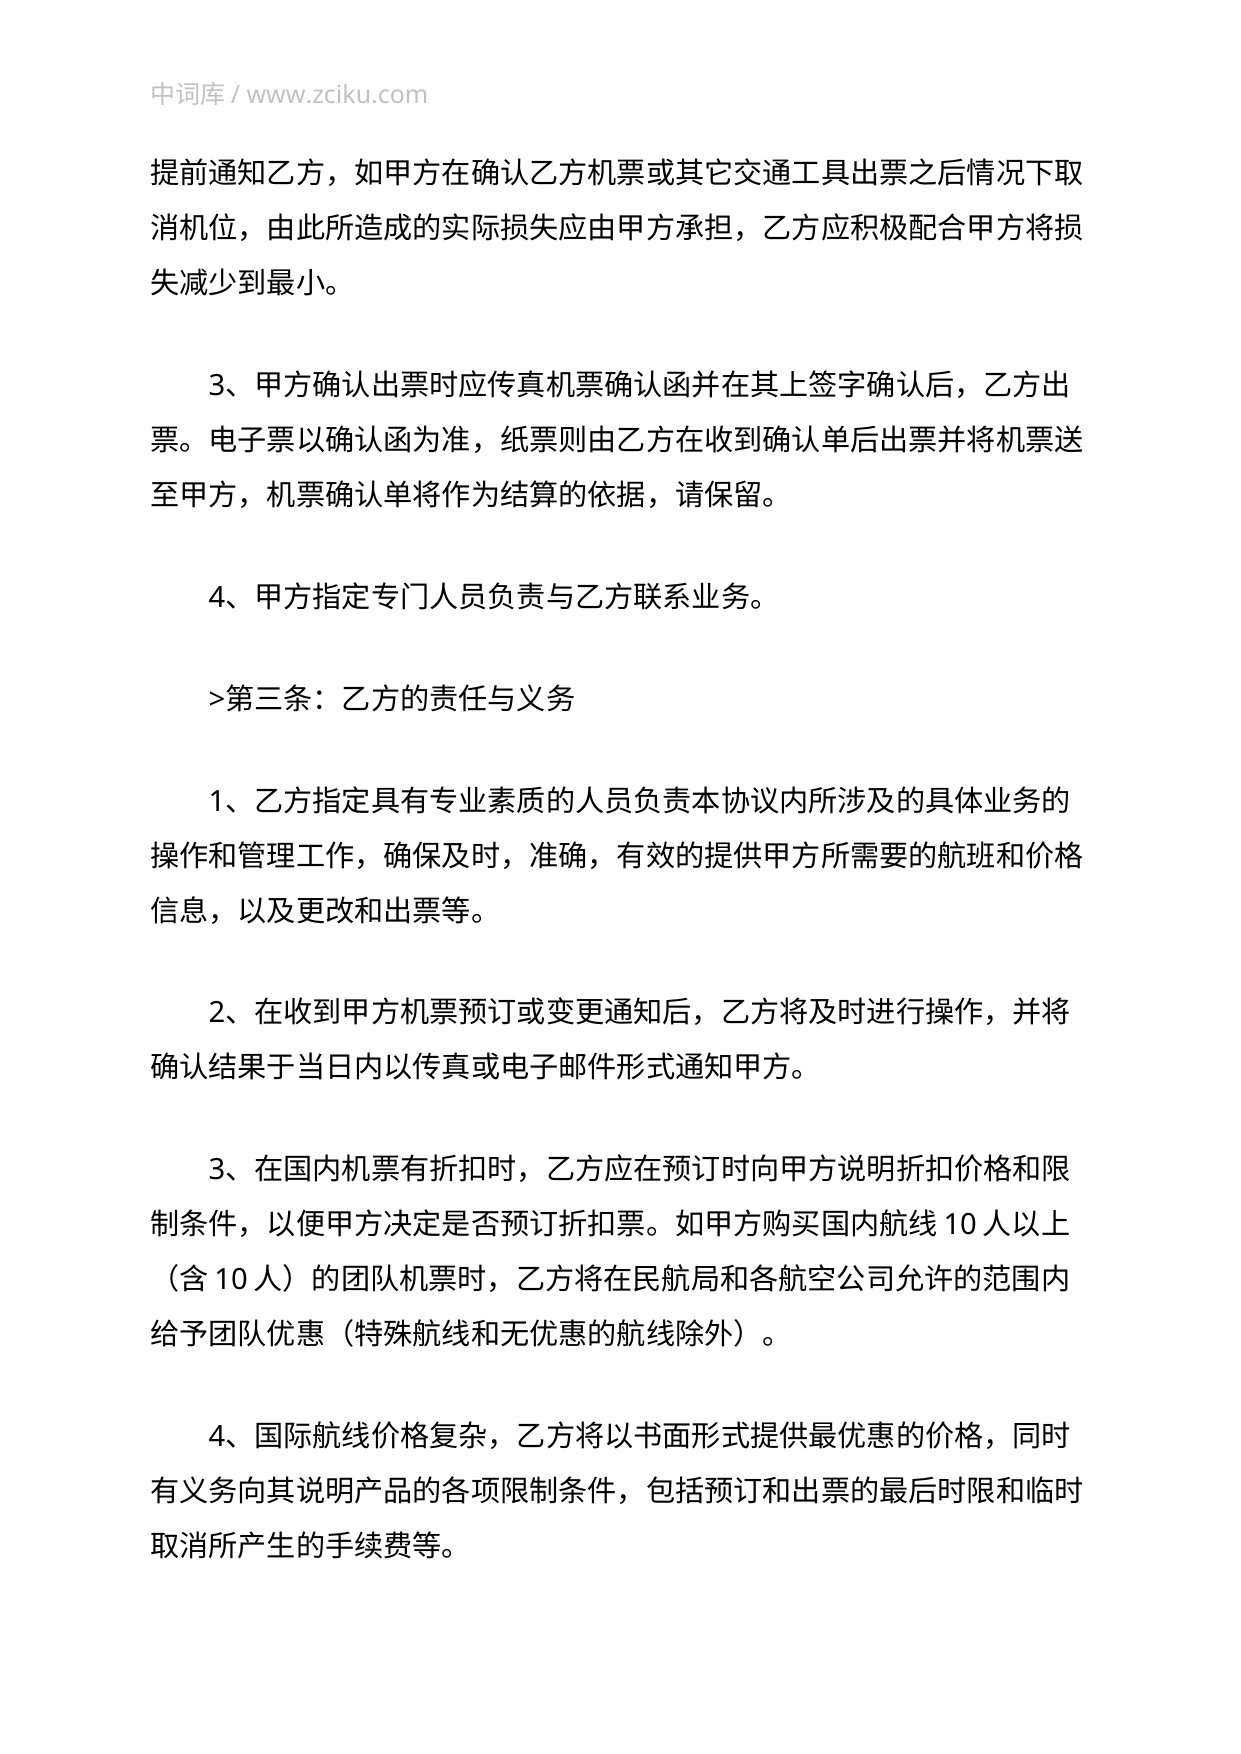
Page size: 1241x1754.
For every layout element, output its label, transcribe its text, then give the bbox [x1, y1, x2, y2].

text 4、国际航线价格复杂，乙方将以书面形式提供最优惠的价格，同时有义务向其说明产品的各项限制条件，包括预订和出票的最后时限和临时取消所产生的手续费等。 [150, 1412, 1090, 1564]
text 3、在国内机票有折扣时，乙方应在预订时向甲方说明折扣价格和限制条件，以便甲方决定是否预订折扣票。如甲方购买国内航线10人以上（含10人）的团队机票时，乙方将在民航局和各航空公司允许的范围内给予团队优惠（特殊航线和无优惠的航线除外）。 [150, 1146, 1090, 1353]
text 4、甲方指定专门人员负责与乙方联系业务。 [150, 573, 1090, 616]
text 1、乙方指定具有专业素质的人员负责本协议内所涉及的具体业务的操作和管理工作，确保及时，准确，有效的提供甲方所需要的航班和价格信息，以及更改和出票等。 [150, 777, 1090, 929]
text 3、甲方确认出票时应传真机票确认函并在其上签字确认后，乙方出票。电子票以确认函为准，纸票则由乙方在收到确认单后出票并将机票送至甲方，机票确认单将作为结算的依据，请保留。 [150, 362, 1090, 514]
text >第三条：乙方的责任与义务 [150, 675, 1090, 718]
text 2、在收到甲方机票预订或变更通知后，乙方将及时进行操作，并将确认结果于当日内以传真或电子邮件形式通知甲方。 [150, 989, 1090, 1086]
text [150, 150, 1090, 302]
